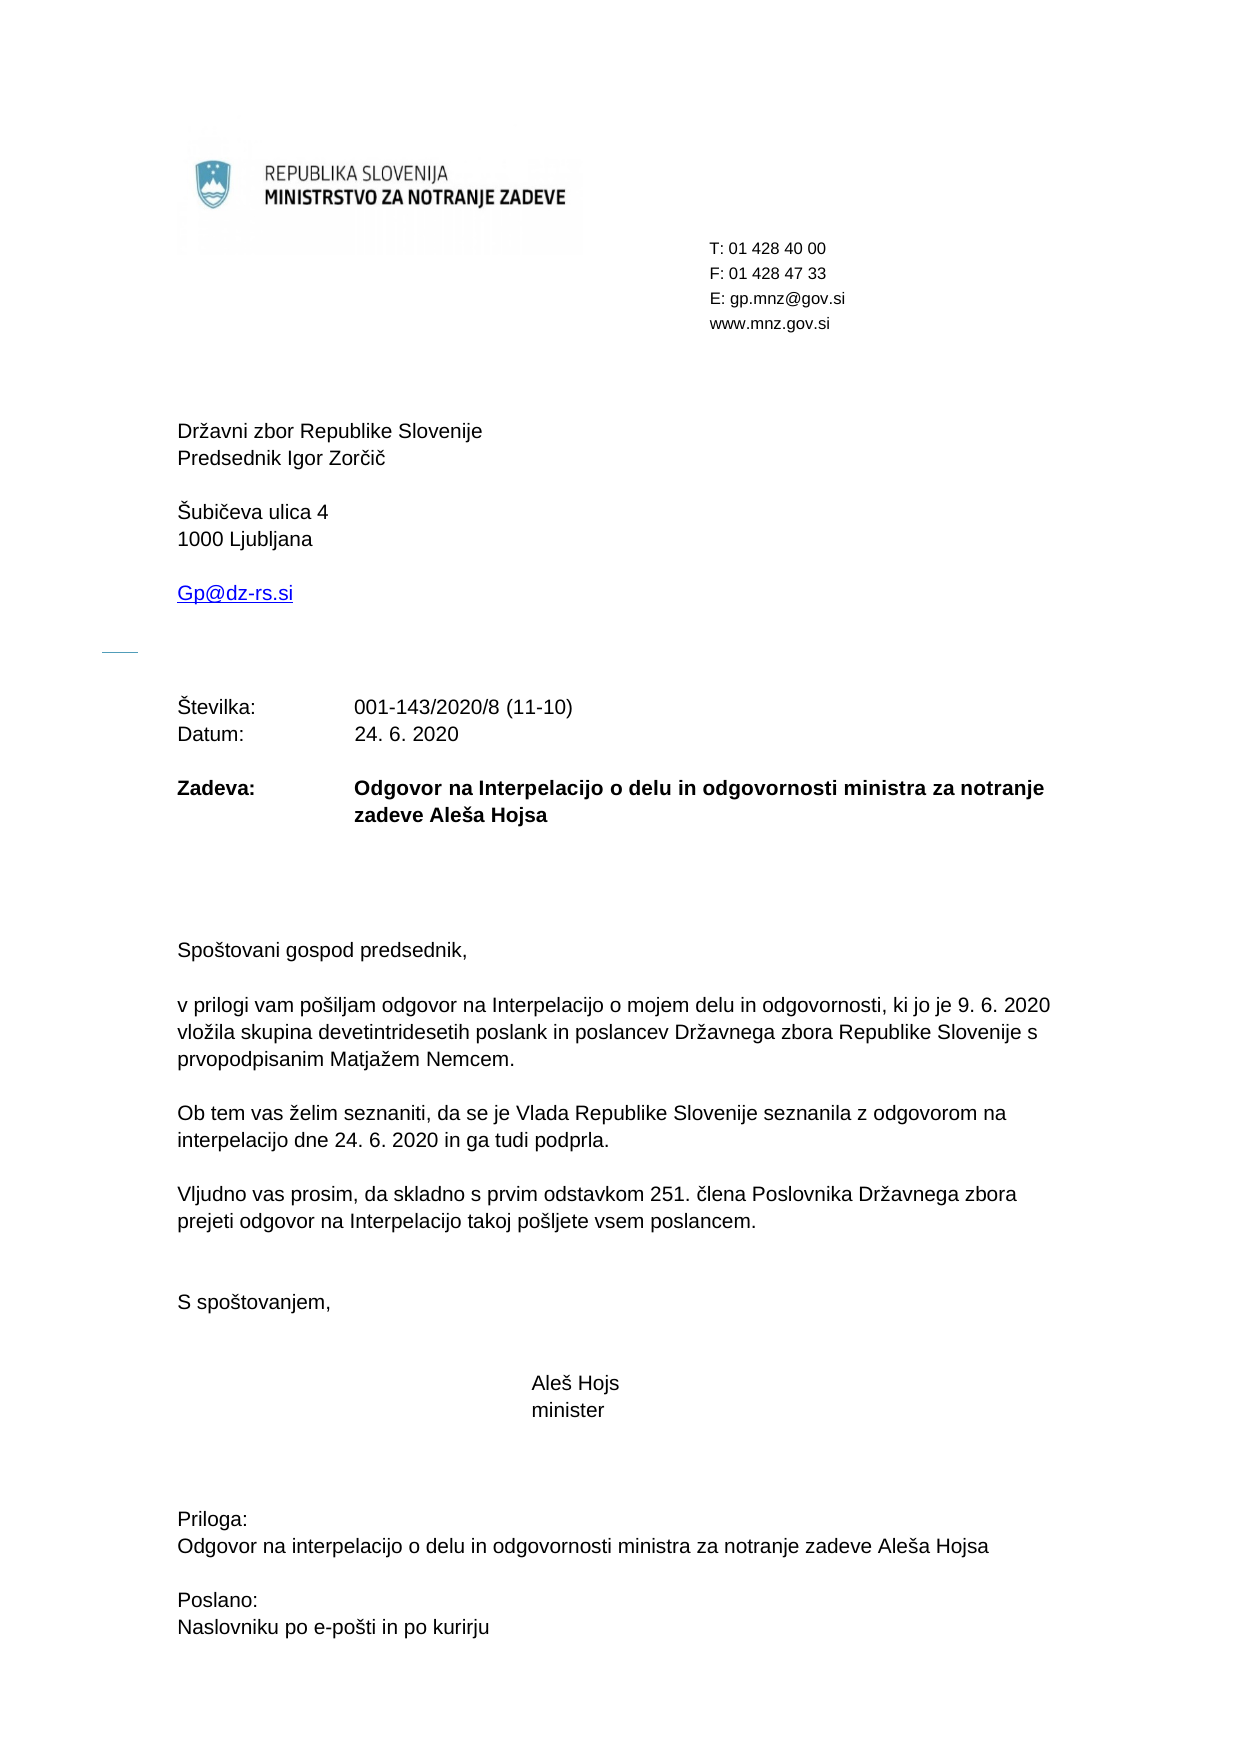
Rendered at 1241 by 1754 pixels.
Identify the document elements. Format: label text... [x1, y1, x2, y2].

text Datum: 24. 6. 2020 [177, 722, 1084, 746]
text 1000 Ljubljana Gp@dz-rs.si [177, 527, 313, 605]
picture [176, 115, 583, 255]
text Ob tem vas želim seznaniti, da se je Vlada Republike Slovenije seznanila z odgovorom na interpelacijo dne 24. 6. 2020 in ga tudi podprla. [177, 1100, 1062, 1151]
text Priloga: [177, 1507, 1084, 1531]
text Spoštovani gospod predsednik, [177, 938, 1084, 962]
text F: 01 428 47 33 [164, 264, 826, 283]
text Naslovniku po e-pošti in po kurirju [177, 1614, 1084, 1638]
text Aleš Hojs minister [531, 1371, 621, 1422]
subtitle Zadeva: Odgovor na Interpelacijo o delu in odgovornosti ministra za notranje zadeve Aleša Hojsa [177, 776, 1063, 827]
text Državni zbor Republike Slovenije Predsednik Igor Zorčič [177, 419, 484, 470]
text S spoštovanjem, [177, 1289, 1084, 1313]
text Odgovor na interpelacijo o delu in odgovornosti ministra za notranje zadeve Aleša Hojsa [177, 1533, 1084, 1557]
text Vljudno vas prosim, da skladno s prvim odstavkom 251. člena Poslovnika Državnega zbora prejeti odgovor na Interpelacijo takoj pošljete vsem poslancem. [177, 1182, 1062, 1233]
text E: gp.mnz@gov.si www.mnz.gov.si [709, 289, 847, 333]
text Poslano: [177, 1587, 1084, 1611]
text v prilogi vam pošiljam odgovor na Interpelacijo o mojem delu in odgovornosti, ki jo je 9. 6. 2020 vložila skupina devetintridesetih poslank in poslancev Državnega zbora Republike Slovenije s prvopodpisanim Matjažem Nemcem. [177, 993, 1063, 1071]
text Številka: 001-143/2020/8 (11-10) [177, 695, 1084, 719]
text Šubičeva ulica 4 [177, 500, 1084, 524]
